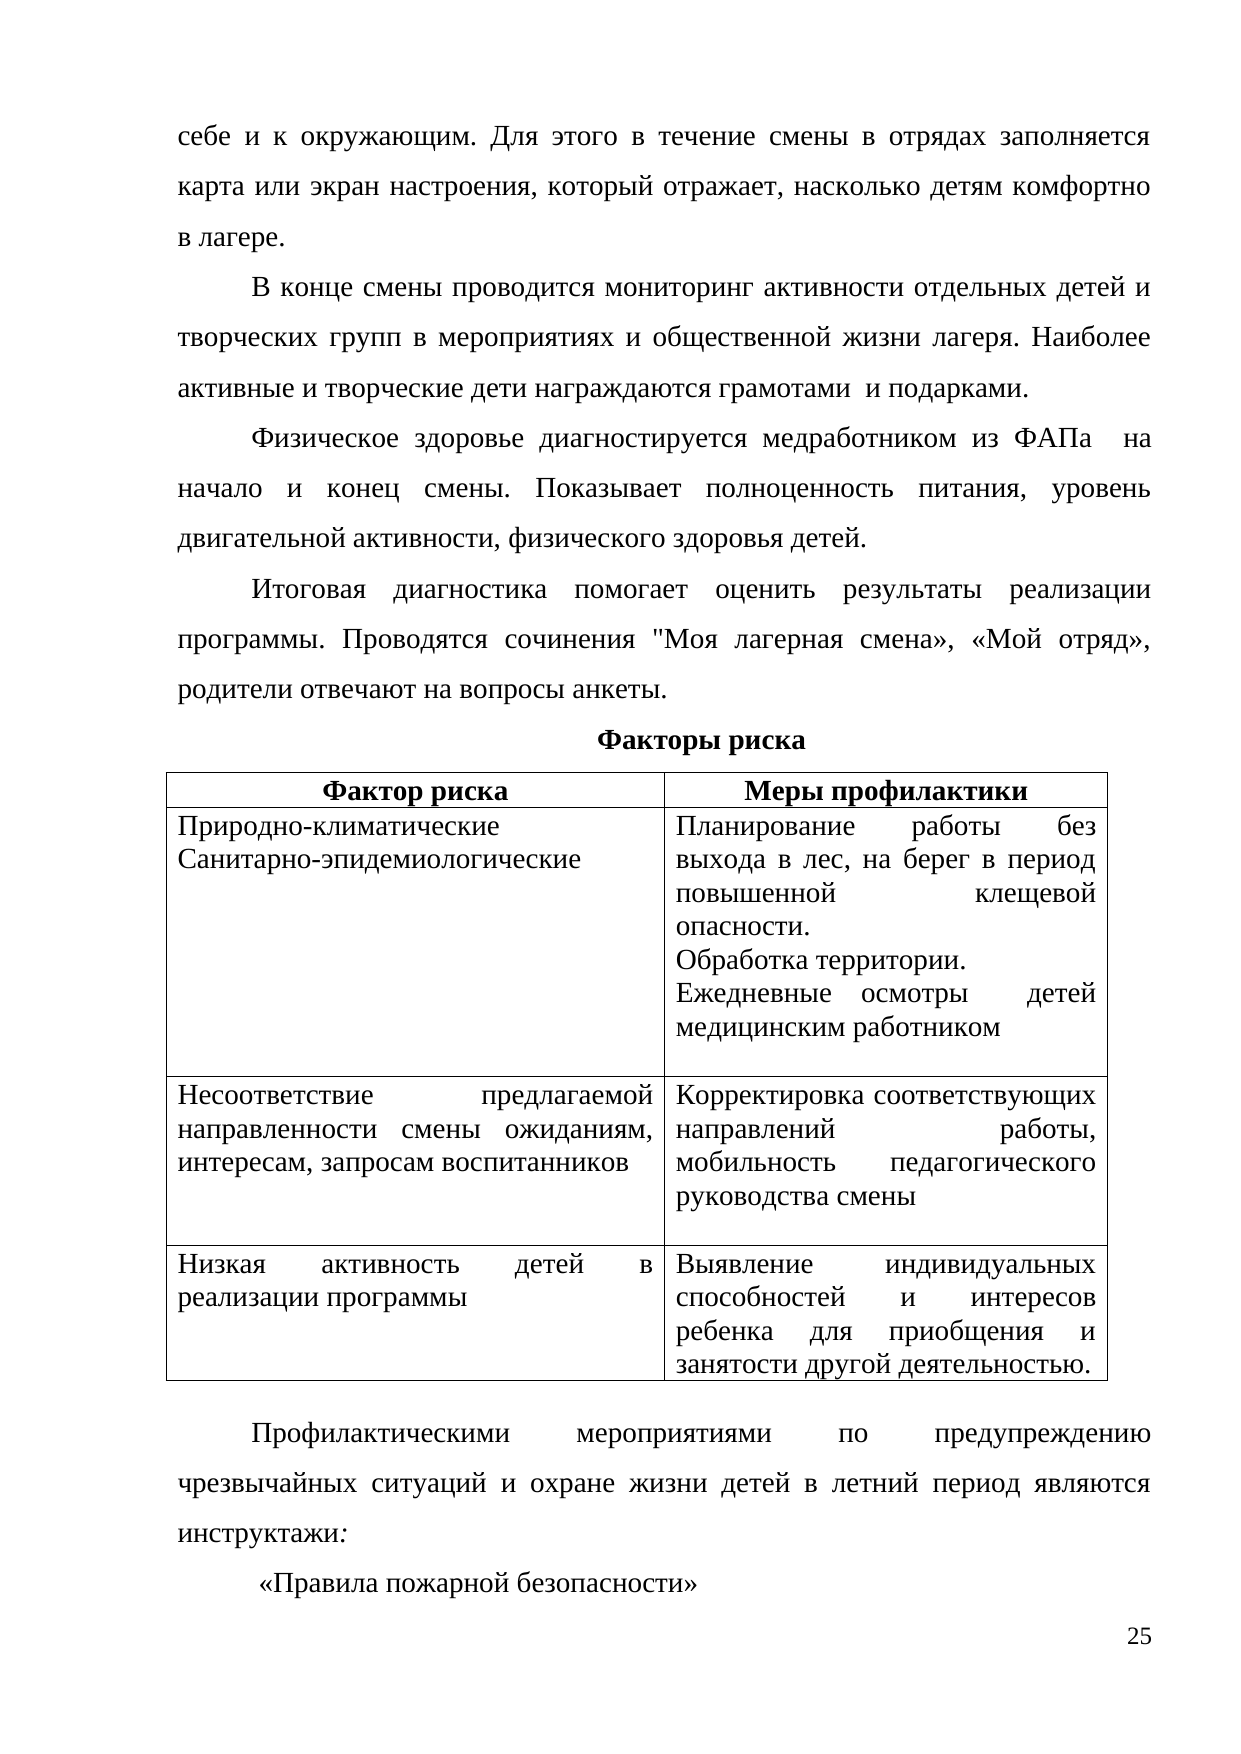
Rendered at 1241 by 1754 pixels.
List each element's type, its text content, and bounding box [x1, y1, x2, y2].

text Итоговая диагностика помогает оценить результаты реализации программы. Проводятся сочинения "Моя лагерная смена», «Мой отряд», родители отвечают на вопросы анкеты. [177, 571, 1152, 705]
table_cell Планирование работы без выхода в лес, на берег в период повышенной клещевой опасности. Обработка территории. Ежедневные осмотры детей медицинским работником [665, 808, 1107, 1076]
table_cell Несоответствие предлагаемой направленности смены ожиданиям, интересам, запросам воспитанников [167, 1077, 664, 1245]
subtitle Факторы риска [177, 722, 1152, 755]
text Профилактическими мероприятиями по предупреждению чрезвычайных ситуаций и охране жизни детей в летний период являются инструктажи: [177, 1415, 1152, 1549]
text «Правила пожарной безопасности» [177, 1566, 1152, 1599]
text В конце смены проводится мониторинг активности отдельных детей и творческих групп в мероприятиях и общественной жизни лагеря. Наиболее активные и творческие дети награждаются грамотами и подарками. [177, 269, 1152, 403]
table_header Фактор риска [167, 773, 664, 807]
table_cell Низкая активность детей в реализации программы [167, 1246, 664, 1380]
table_header Меры профилактики [665, 773, 1107, 807]
table_cell Выявление индивидуальных способностей и интересов ребенка для приобщения и занятости другой деятельностью. [665, 1246, 1107, 1380]
table_cell Природно-климатические Санитарно-эпидемиологические [167, 808, 664, 1076]
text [177, 118, 1152, 252]
text Физическое здоровье диагностируется медработником из ФАПа на начало и конец смены. Показывает полноценность питания, уровень двигательной активности, физического здоровья детей. [177, 420, 1152, 554]
table_cell Корректировка соответствующих направлений работы, мобильность педагогического руководства смены [665, 1077, 1107, 1245]
